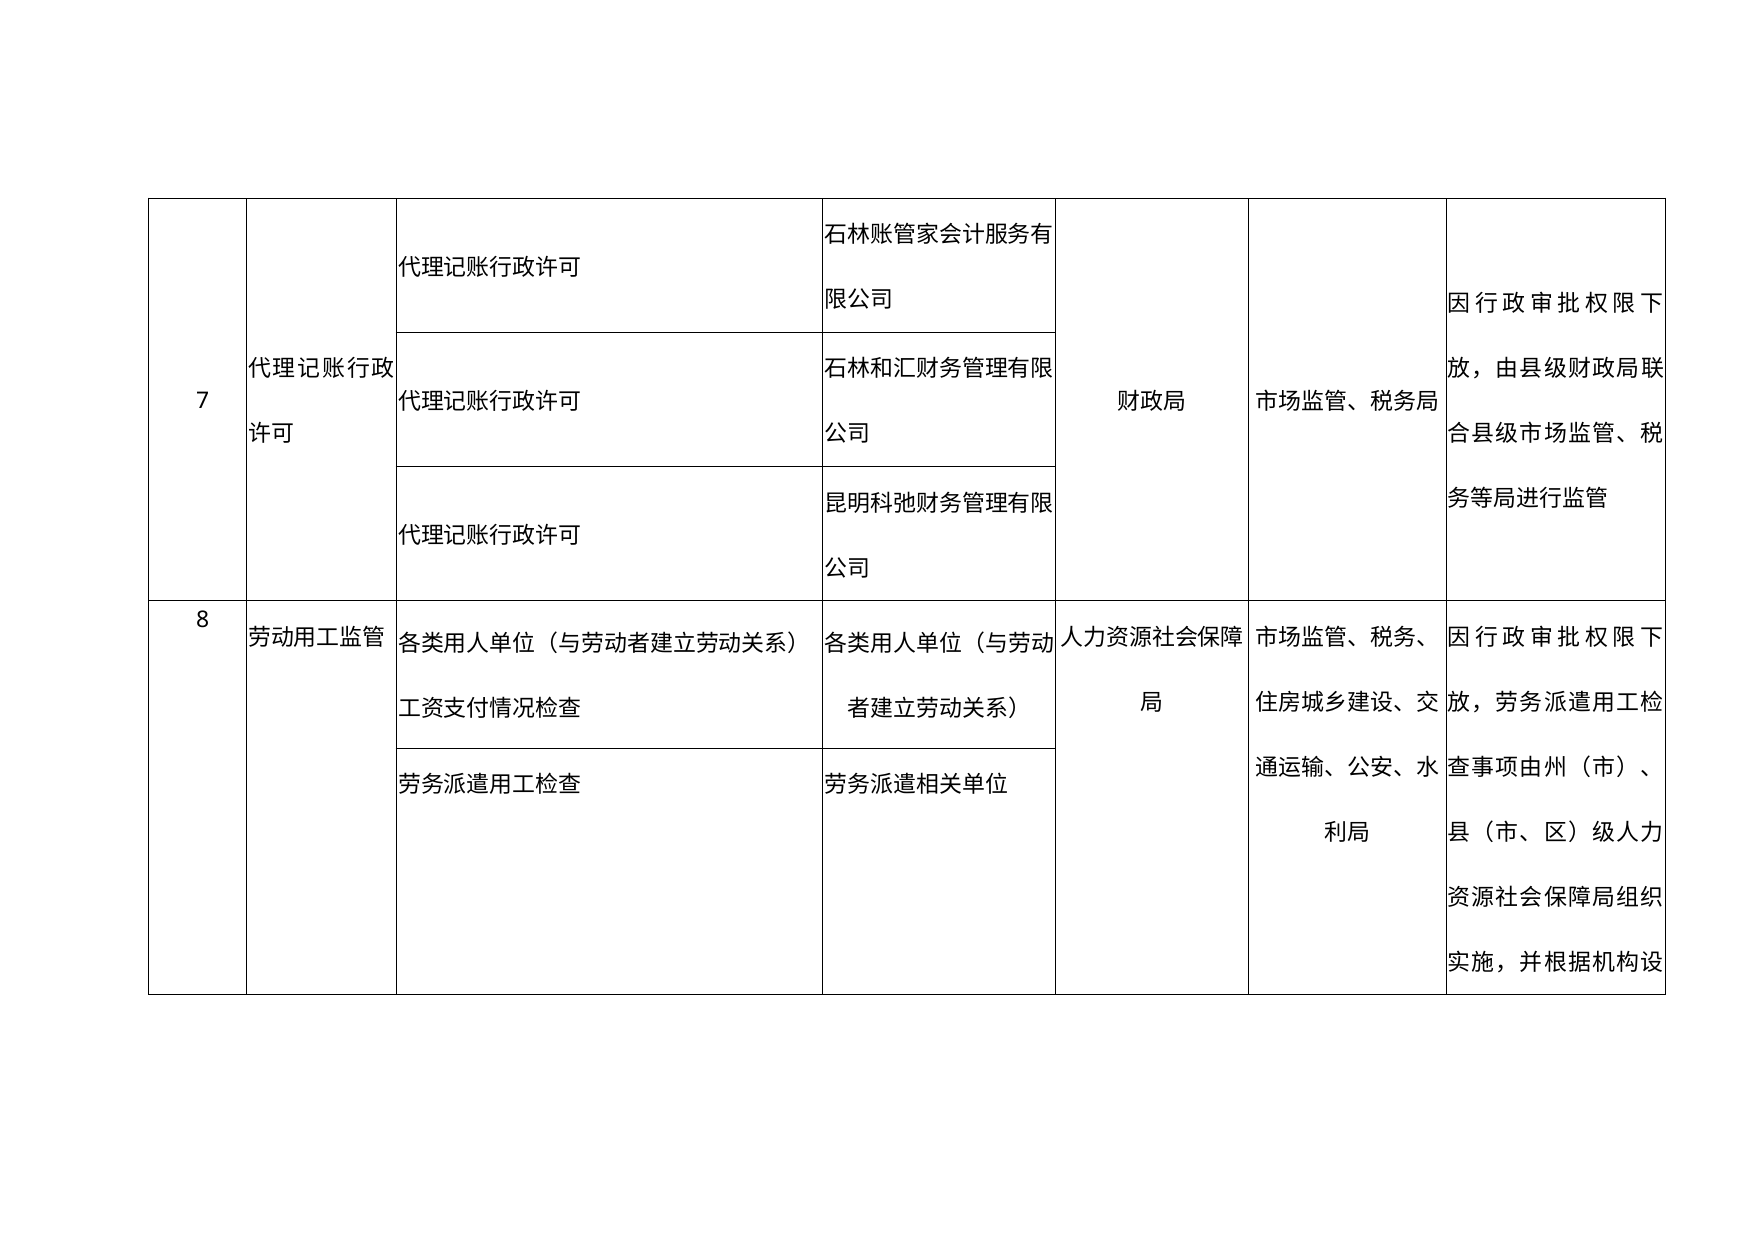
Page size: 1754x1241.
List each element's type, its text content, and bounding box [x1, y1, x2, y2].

table_cell 代理记账行政许可 [247, 199, 396, 600]
table_cell 7 [149, 199, 246, 600]
table_cell 因行政审批权限下放，劳务派遣用工检查事项由州（市）、县（市、区）级人力资源社会保障局组织实施，并根据机构设置及工作实际，在市场监管领域相关局中确定配合局 [1447, 601, 1665, 994]
table_cell 各类用人单位（与劳动者建立劳动关系）工资支付情况检查 [397, 601, 822, 747]
table_cell 代理记账行政许可 [397, 199, 822, 332]
table_cell 市场监管、税务局 [1249, 199, 1446, 600]
table_cell 财政局 [1056, 199, 1248, 600]
table_cell 代理记账行政许可 [397, 467, 822, 600]
table_cell 劳动用工监管 [247, 601, 396, 994]
table_cell 劳务派遣用工检查 [397, 749, 822, 994]
table_cell 代理记账行政许可 [397, 333, 822, 466]
table_cell 市场监管、税务、住房城乡建设、交通运输、公安、水利局 [1249, 601, 1446, 994]
table_cell 劳务派遣相关单位 [823, 749, 1055, 994]
table_cell 各类用人单位（与劳动者建立劳动关系） [823, 601, 1055, 747]
table_cell 8 [149, 601, 246, 994]
table_cell 因行政审批权限下放，由县级财政局联合县级市场监管、税务等局进行监管 [1447, 199, 1665, 600]
table_cell 昆明科弛财务管理有限公司 [823, 467, 1055, 600]
table_cell 人力资源社会保障局 [1056, 601, 1248, 994]
table_cell 石林和汇财务管理有限公司 [823, 333, 1055, 466]
table_cell 石林账管家会计服务有限公司 [823, 199, 1055, 332]
